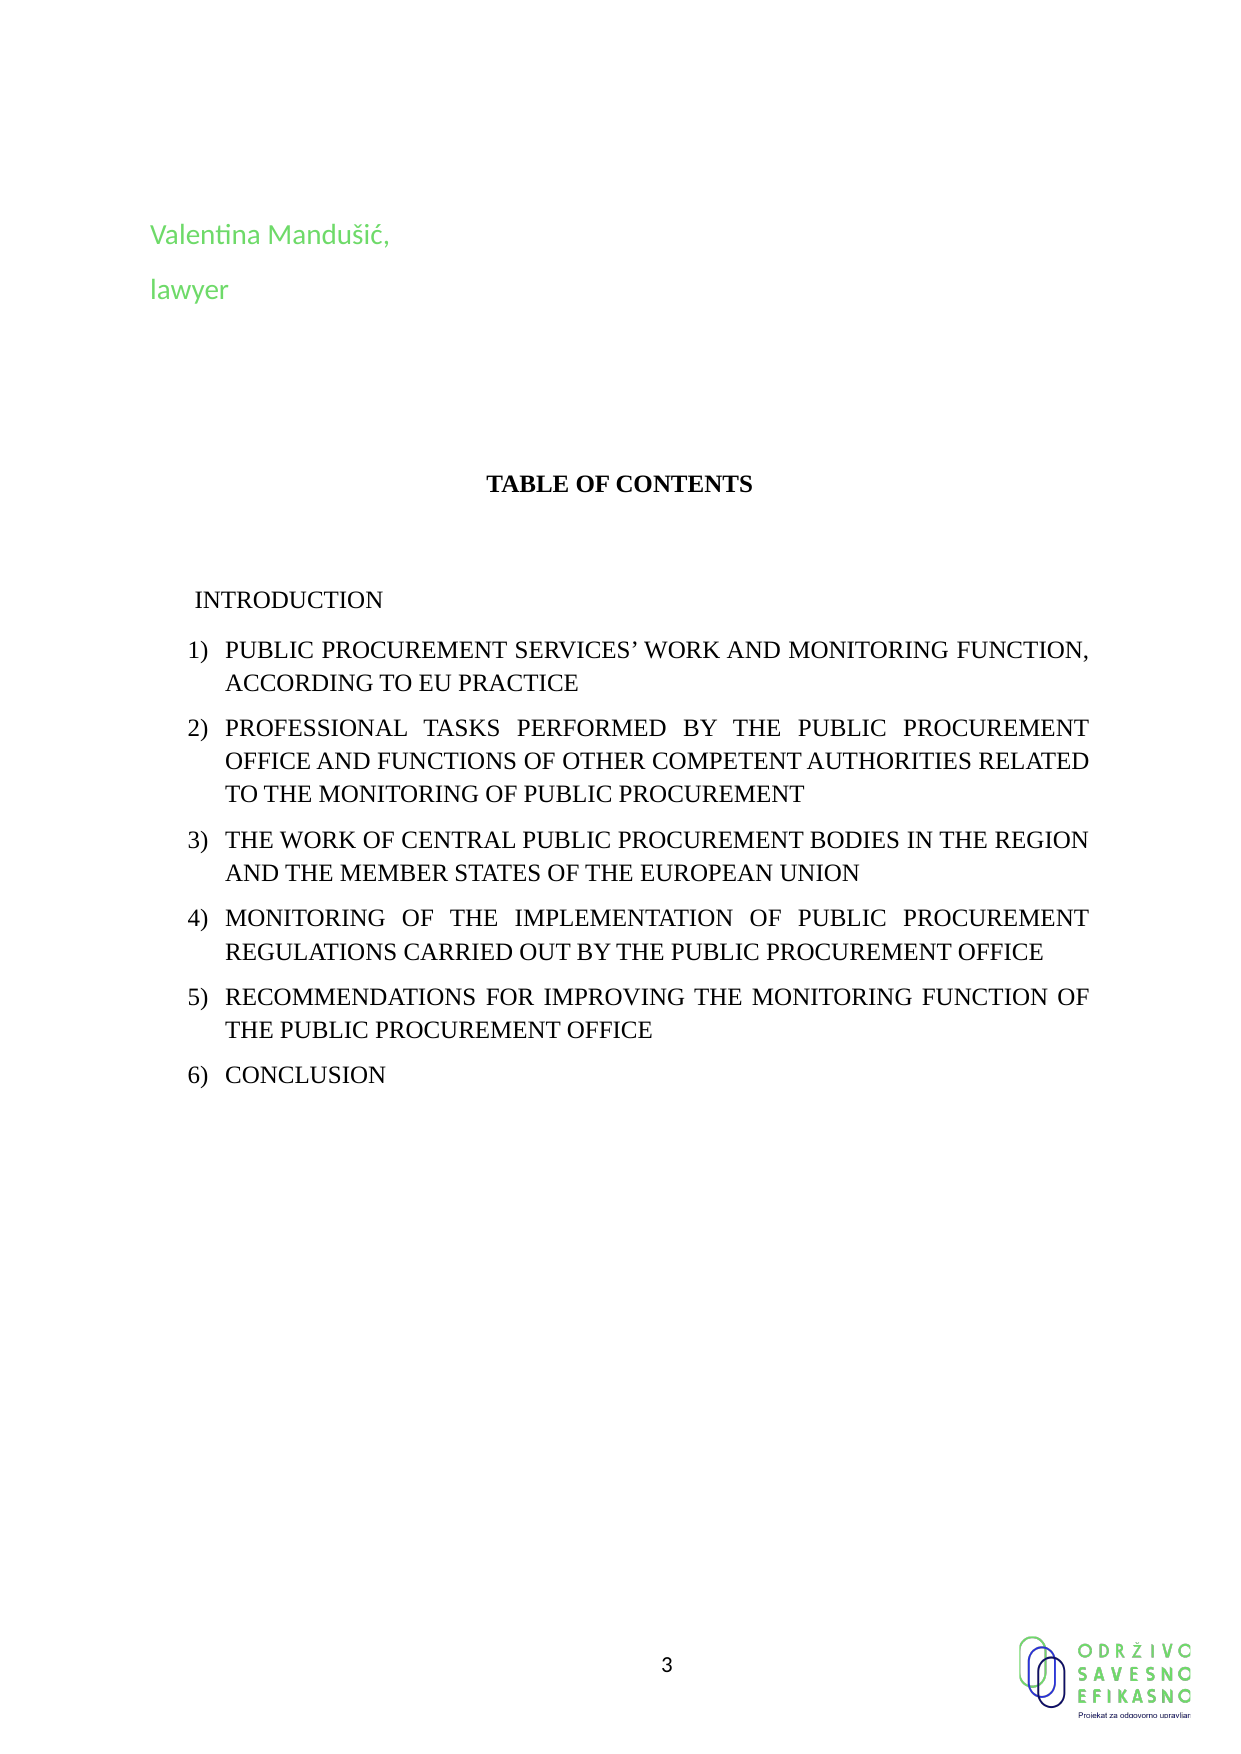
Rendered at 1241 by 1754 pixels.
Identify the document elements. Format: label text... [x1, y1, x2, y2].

text INTRODUCTION [194, 585, 1090, 614]
text Valentina Mandušić, [150, 216, 1090, 252]
list MONITORING OF THE IMPLEMENTATION OF PUBLIC PROCUREMENT REGULATIONS CARRIED OUT BY THE PUBLIC PROCUREMENT OFFICE [187, 903, 1090, 965]
list CONCLUSION [187, 1061, 1090, 1089]
list THE WORK OF CENTRAL PUBLIC PROCUREMENT BODIES IN THE REGION AND THE MEMBER STATES OF THE EUROPEAN UNION [187, 825, 1090, 887]
picture [1018, 1636, 1191, 1718]
list RECOMMENDATIONS FOR IMPROVING THE MONITORING FUNCTION OF THE PUBLIC PROCUREMENT OFFICE [187, 982, 1090, 1044]
text TABLE OF CONTENTS [150, 469, 1089, 498]
list PROFESSIONAL TASKS PERFORMED BY THE PUBLIC PROCUREMENT OFFICE AND FUNCTIONS OF OTHER COMPETENT AUTHORITIES RELATED TO THE MONITORING OF PUBLIC PROCUREMENT [187, 713, 1090, 808]
list PUBLIC PROCUREMENT SERVICES’ WORK AND MONITORING FUNCTION, ACCORDING TO EU PRACTICE [187, 635, 1090, 697]
text lawyer [150, 271, 1090, 307]
